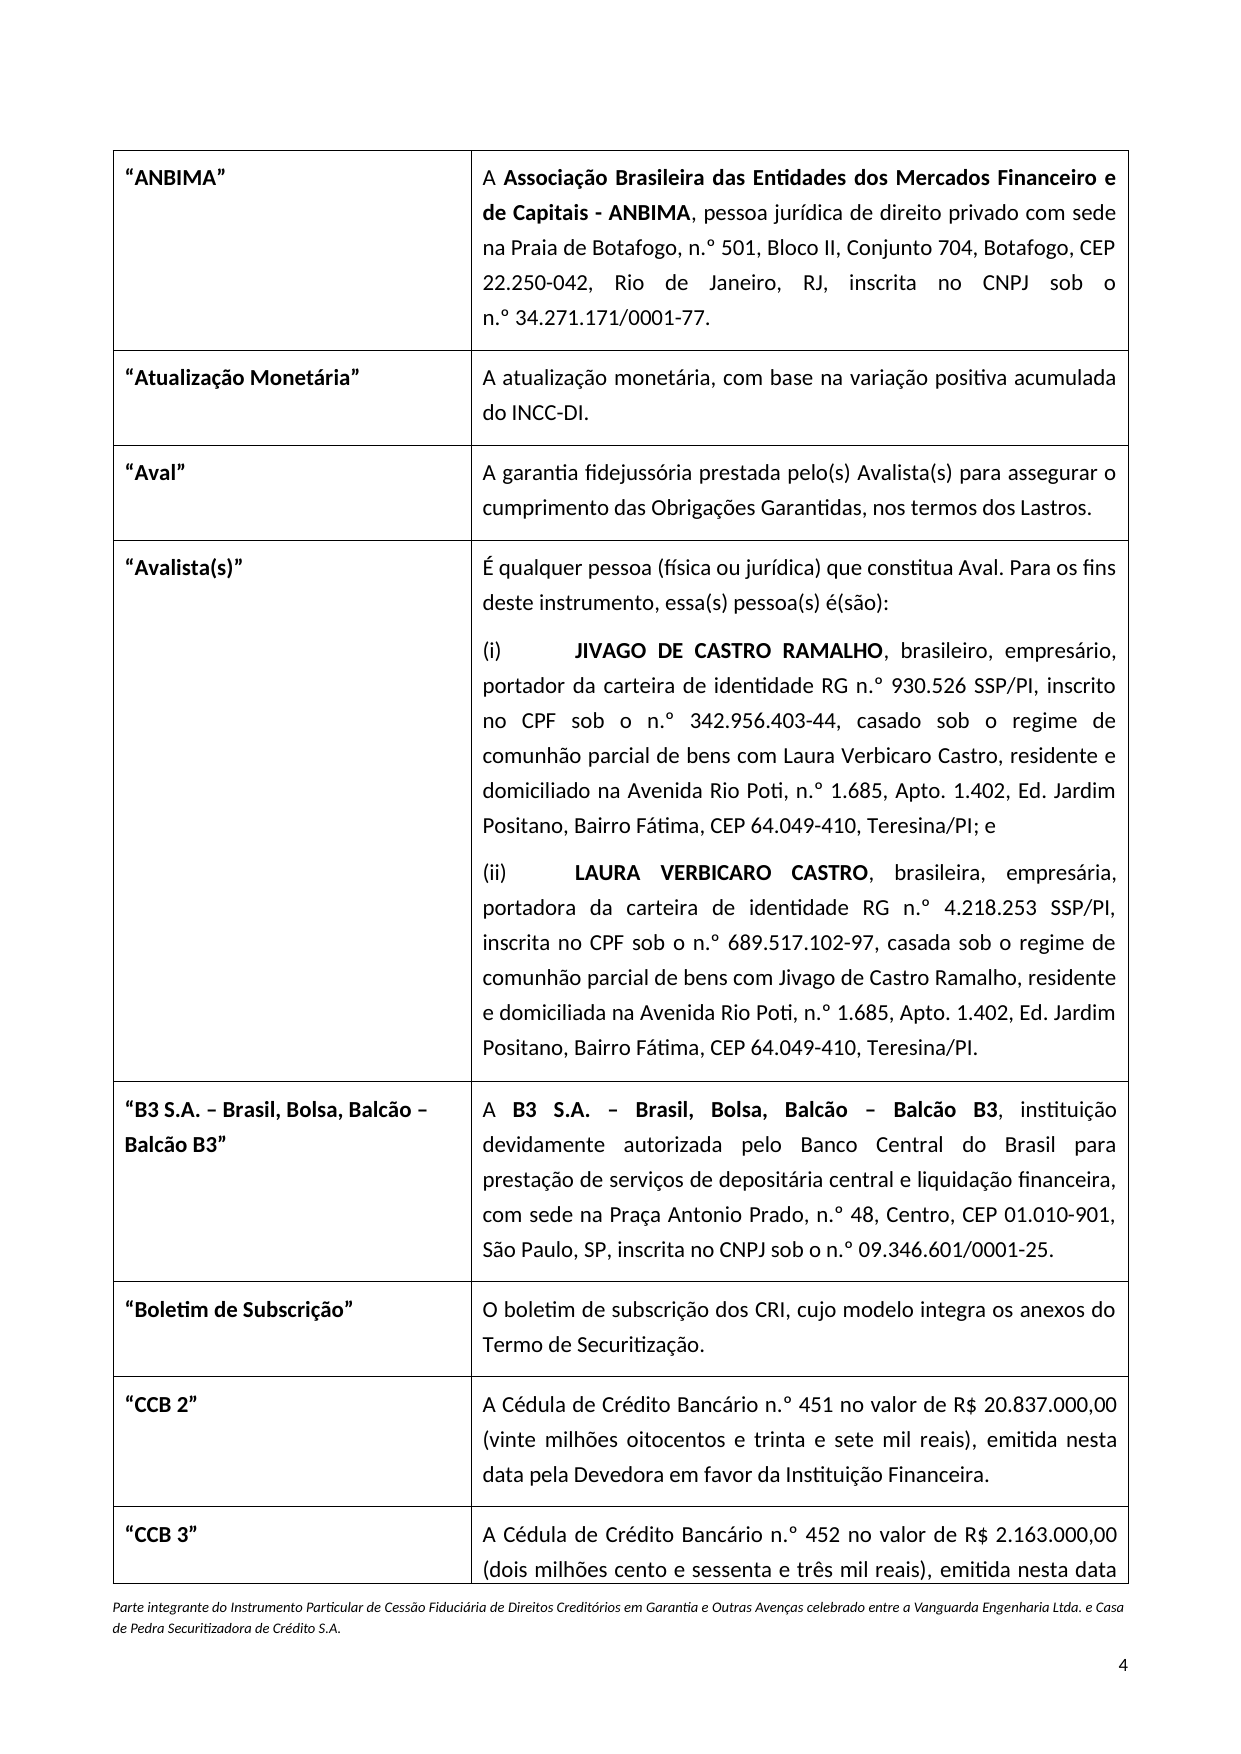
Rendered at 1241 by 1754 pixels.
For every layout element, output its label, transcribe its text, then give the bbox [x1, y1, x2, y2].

table_cell “B3 S.A. – Brasil, Bolsa, Balcão – Balcão B3” [114, 1082, 471, 1281]
table_cell A atualização monetária, com base na variação positiva acumulada do INCC-DI. [472, 351, 1128, 445]
table_cell “CCB 3” [114, 1507, 471, 1583]
table_cell “ANBIMA” [114, 151, 471, 350]
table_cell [472, 1507, 1128, 1583]
table_cell A Cédula de Crédito Bancário n.º 451 no valor de R$ 20.837.000,00 (vinte milhões oitocentos e trinta e sete mil reais), emitida nesta data pela Devedora em favor da Instituição Financeira. [472, 1377, 1128, 1506]
table_cell “Aval” [114, 446, 471, 540]
table_cell O boletim de subscrição dos CRI, cujo modelo integra os anexos do Termo de Securitização. [472, 1282, 1128, 1376]
table_cell É qualquer pessoa (física ou jurídica) que constitua Aval. Para os fins deste instrumento, essa(s) pessoa(s) é(são): JIVAGO DE CASTRO RAMALHO, brasileiro, empresário, portador da carteira de identidade RG n.º 930.526 SSP/PI, inscrito no CPF sob o n.º 342.956.403-44, casado sob o regime de comunhão parcial de bens com Laura Verbicaro Castro, residente e domiciliado na Avenida Rio Poti, n.º 1.685, Apto. 1.402, Ed. Jardim Positano, Bairro Fátima, CEP 64.049-410, Teresina/PI; e LAURA VERBICARO CASTRO, brasileira, empresária, portadora da carteira de identidade RG n.º 4.218.253 SSP/PI, inscrita no CPF sob o n.º 689.517.102-97, casada sob o regime de comunhão parcial de bens com Jivago de Castro Ramalho, residente e domiciliada na Avenida Rio Poti, n.º 1.685, Apto. 1.402, Ed. Jardim Positano, Bairro Fátima, CEP 64.049-410, Teresina/PI. [472, 541, 1128, 1081]
table_cell “CCB 2” [114, 1377, 471, 1506]
table_cell “Avalista(s)” [114, 541, 471, 1081]
table_cell “Atualização Monetária” [114, 351, 471, 445]
table_cell A garantia fidejussória prestada pelo(s) Avalista(s) para assegurar o cumprimento das Obrigações Garantidas, nos termos dos Lastros. [472, 446, 1128, 540]
table_cell A Associação Brasileira das Entidades dos Mercados Financeiro e de Capitais - ANBIMA, pessoa jurídica de direito privado com sede na Praia de Botafogo, n.º 501, Bloco II, Conjunto 704, Botafogo, CEP 22.250-042, Rio de Janeiro, RJ, inscrita no CNPJ sob o n.º 34.271.171/0001-77. [472, 151, 1128, 350]
table_cell “Boletim de Subscrição” [114, 1282, 471, 1376]
table_cell A B3 S.A. – Brasil, Bolsa, Balcão – Balcão B3, instituição devidamente autorizada pelo Banco Central do Brasil para prestação de serviços de depositária central e liquidação financeira, com sede na Praça Antonio Prado, n.º 48, Centro, CEP 01.010-901, São Paulo, SP, inscrita no CNPJ sob o n.º 09.346.601/0001-25. [472, 1082, 1128, 1281]
